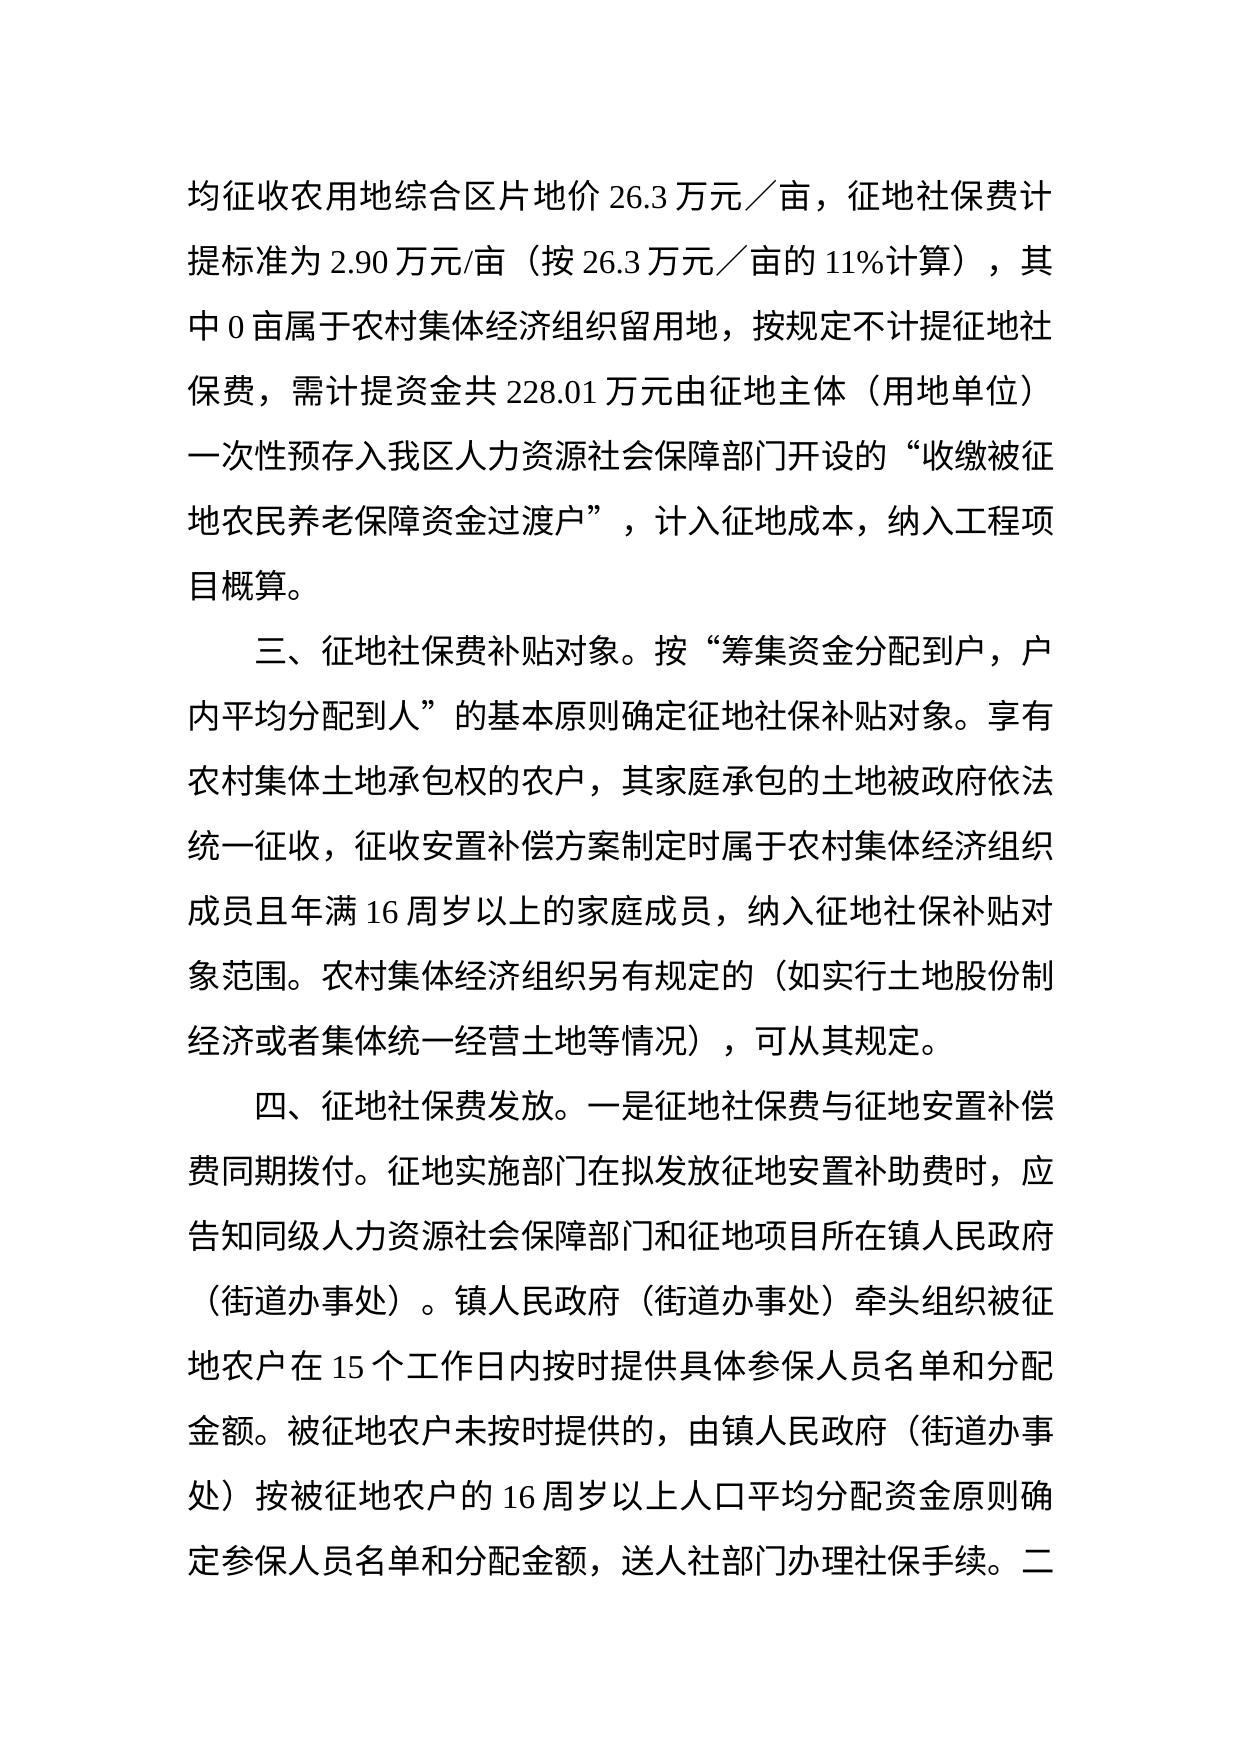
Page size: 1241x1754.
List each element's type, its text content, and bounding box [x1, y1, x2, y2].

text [187, 162, 1054, 617]
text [187, 1072, 1054, 1592]
text 三、征地社保费补贴对象。按“筹集资金分配到户，户内平均分配到人”的基本原则确定征地社保补贴对象。享有农村集体土地承包权的农户，其家庭承包的土地被政府依法统一征收，征收安置补偿方案制定时属于农村集体经济组织成员且年满16周岁以上的家庭成员，纳入征地社保补贴对象范围。农村集体经济组织另有规定的（如实行土地股份制经济或者集体统一经营土地等情况），可从其规定。 [187, 617, 1054, 1072]
